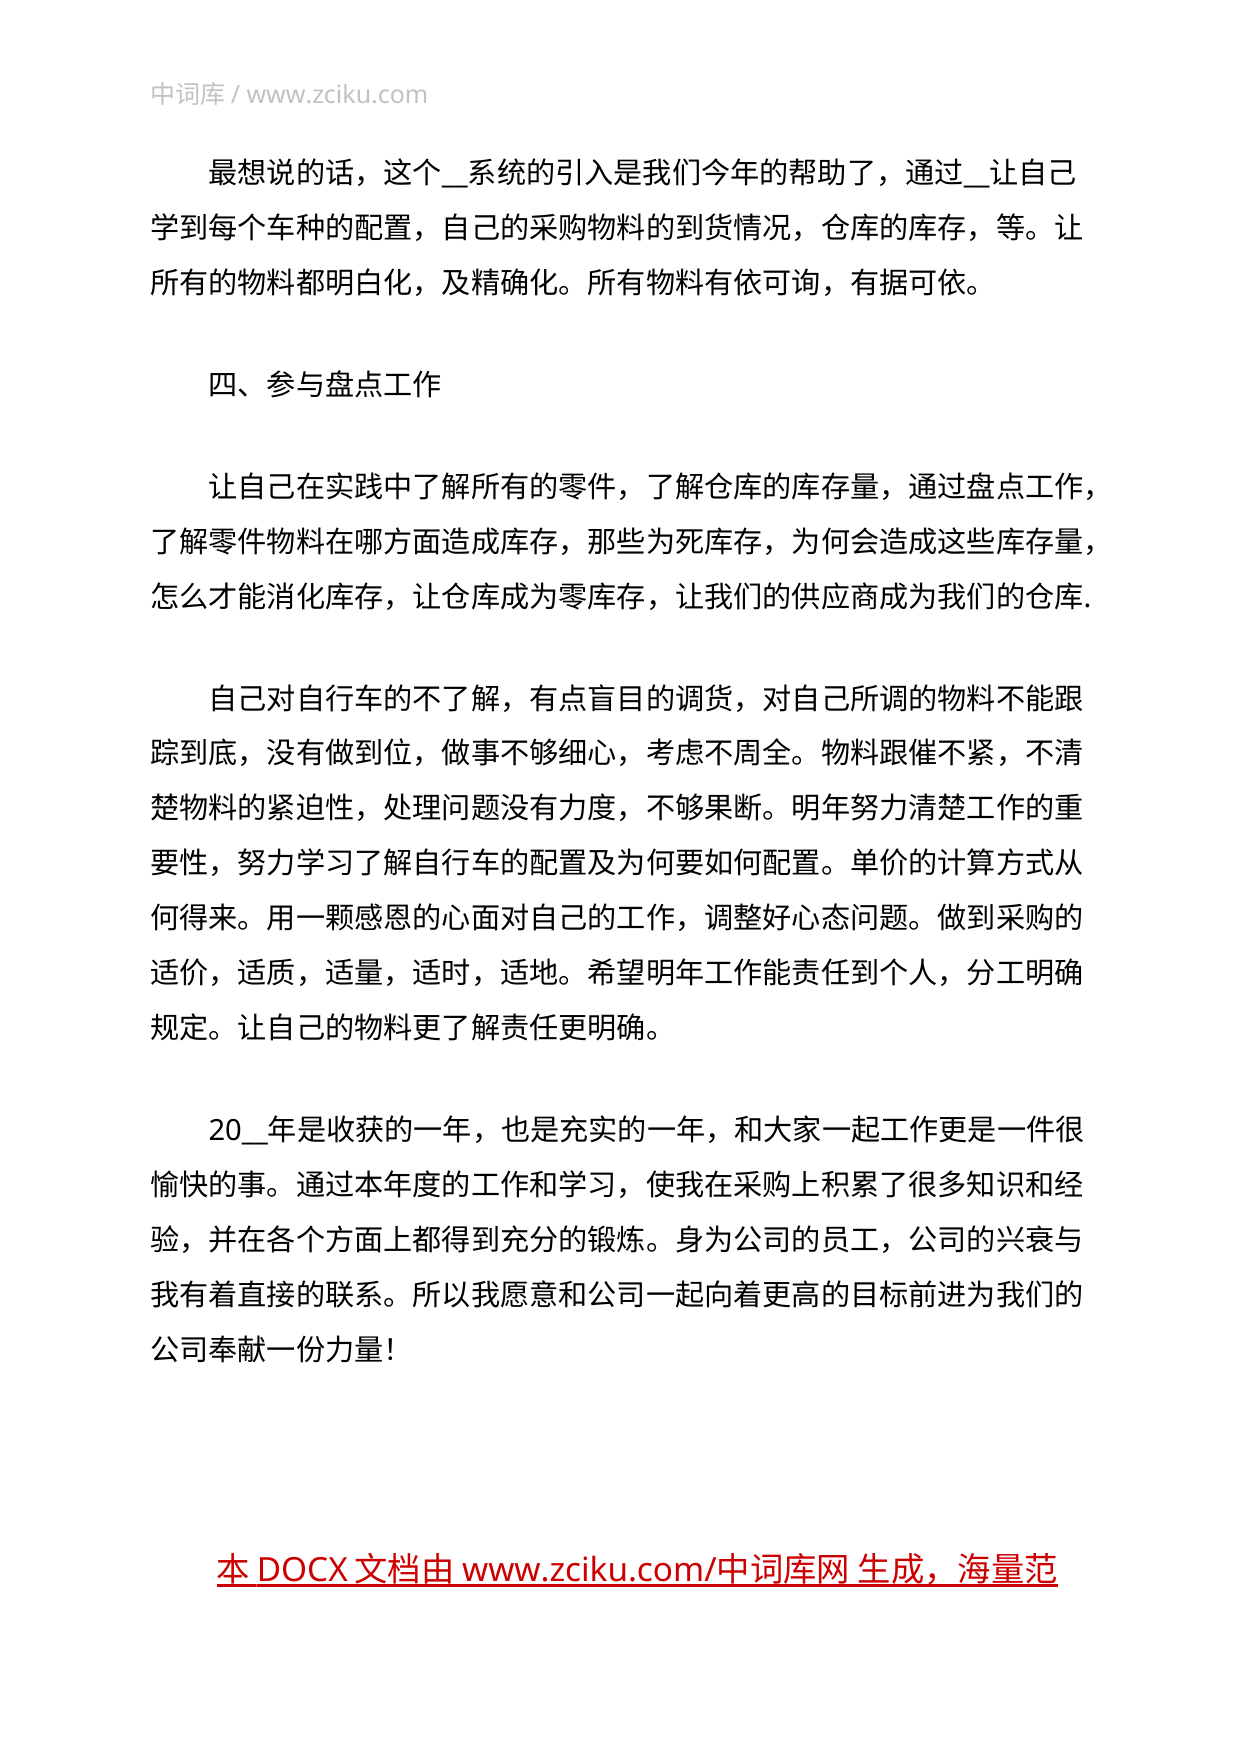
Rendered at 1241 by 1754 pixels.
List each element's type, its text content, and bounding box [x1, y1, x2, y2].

text 最想说的话，这个__系统的引入是我们今年的帮助了，通过__让自己学到每个车种的配置，自己的采购物料的到货情况，仓库的库存，等。让所有的物料都明白化，及精确化。所有物料有依可询，有据可依。 [150, 150, 1090, 302]
text 让自己在实践中了解所有的零件，了解仓库的库存量，通过盘点工作，了解零件物料在哪方面造成库存，那些为死库存，为何会造成这些库存量，怎么才能消化库存，让仓库成为零库存，让我们的供应商成为我们的仓库. [150, 463, 1090, 616]
text 20__年是收获的一年，也是充实的一年，和大家一起工作更是一件很愉快的事。通过本年度的工作和学习，使我在采购上积累了很多知识和经验，并在各个方面上都得到充分的锻炼。身为公司的员工，公司的兴衰与我有着直接的联系。所以我愿意和公司一起向着更高的目标前进为我们的公司奉献一份力量！ [150, 1106, 1090, 1368]
text 四、参与盘点工作 [150, 362, 1090, 404]
text 自己对自行车的不了解，有点盲目的调货，对自己所调的物料不能跟踪到底，没有做到位，做事不够细心，考虑不周全。物料跟催不紧，不清楚物料的紧迫性，处理问题没有力度，不够果断。明年努力清楚工作的重要性，努力学习了解自行车的配置及为何要如何配置。单价的计算方式从何得来。用一颗感恩的心面对自己的工作，调整好心态问题。做到采购的适价，适质，适量，适时，适地。希望明年工作能责任到个人，分工明确规定。让自己的物料更了解责任更明确。 [150, 675, 1090, 1047]
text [150, 1543, 1090, 1592]
